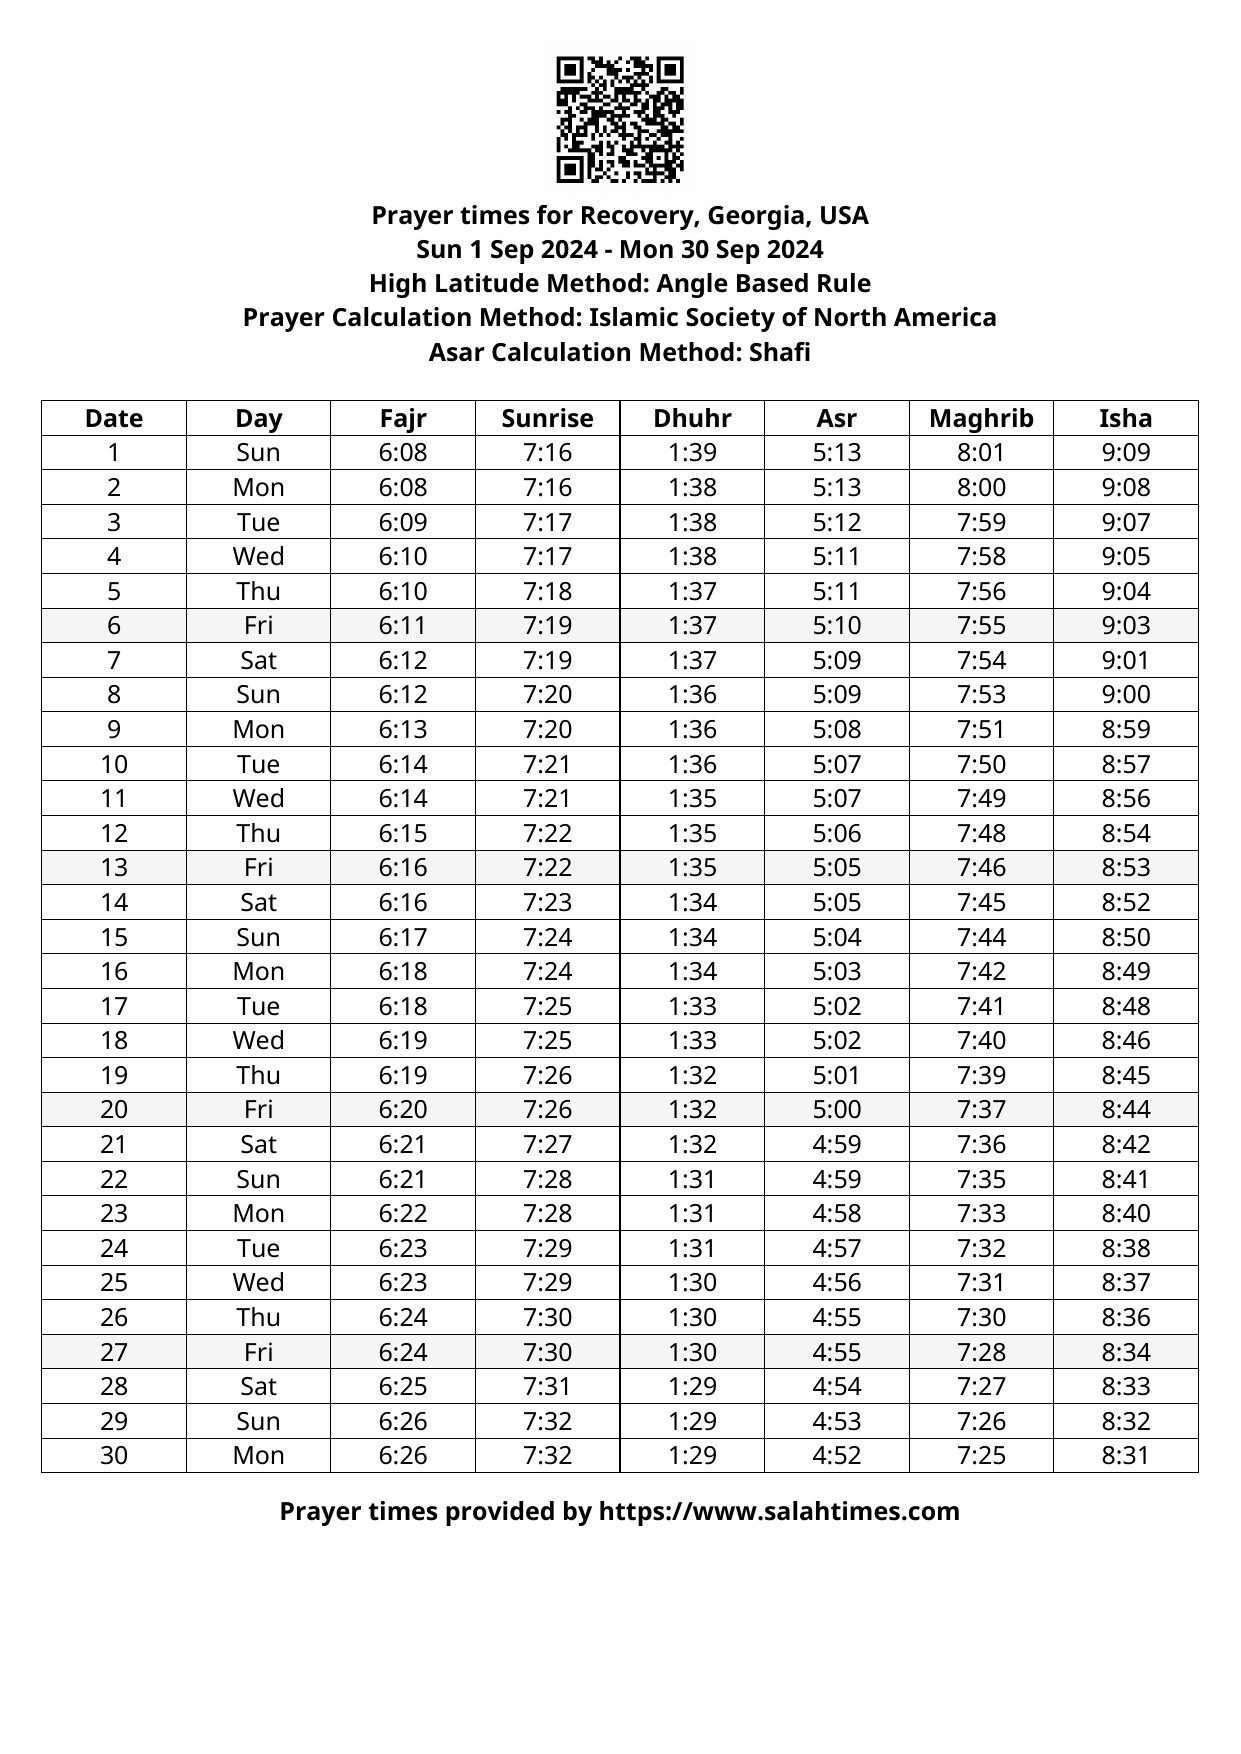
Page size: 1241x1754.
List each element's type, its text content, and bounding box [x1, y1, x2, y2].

table_cell 26 [42, 1300, 186, 1334]
table_cell Sun [187, 436, 330, 469]
table_cell 7:22 [476, 851, 619, 884]
table_cell 6:12 [331, 678, 475, 711]
table_cell Fri [187, 609, 330, 642]
table_cell 22 [42, 1162, 186, 1195]
table_cell 6:14 [331, 747, 475, 780]
table_cell 9:04 [1054, 574, 1198, 607]
table_cell 7:53 [910, 678, 1053, 711]
table_cell 8:56 [1054, 781, 1198, 815]
table_cell 5:04 [765, 920, 909, 953]
table_cell 7:17 [476, 505, 619, 538]
table_cell 8:41 [1054, 1162, 1198, 1195]
table_cell 6:22 [331, 1196, 475, 1230]
table_cell 6:21 [331, 1127, 475, 1161]
table_header Dhuhr [621, 401, 764, 434]
table_cell 5:11 [765, 574, 909, 607]
table_cell 7:19 [476, 643, 619, 677]
table_cell 21 [42, 1127, 186, 1161]
table_cell Sat [187, 1127, 330, 1161]
table_cell 5:07 [765, 781, 909, 815]
table_cell 4:55 [765, 1300, 909, 1334]
table_cell 1:34 [621, 954, 764, 988]
table_cell 1:29 [621, 1369, 764, 1403]
table_cell 7:20 [476, 712, 619, 746]
table_cell 12 [42, 816, 186, 849]
table_cell Tue [187, 505, 330, 538]
table_cell 4:59 [765, 1162, 909, 1195]
table_cell 7:29 [476, 1266, 619, 1299]
table_cell 5:05 [765, 851, 909, 884]
table_cell 8:57 [1054, 747, 1198, 780]
table_cell 1:34 [621, 920, 764, 953]
table_cell 30 [42, 1439, 186, 1472]
table_cell 6:19 [331, 1024, 475, 1057]
table_cell 7:27 [476, 1127, 619, 1161]
table_cell 8:37 [1054, 1266, 1198, 1299]
table_cell 5:09 [765, 643, 909, 677]
table_cell 7:21 [476, 747, 619, 780]
table_header Day [187, 401, 330, 434]
table_cell Sun [187, 1162, 330, 1195]
table_cell 4:54 [765, 1369, 909, 1403]
table_cell 6:10 [331, 574, 475, 607]
table_cell 7:25 [476, 1024, 619, 1057]
table_cell 7:42 [910, 954, 1053, 988]
table_cell Mon [187, 470, 330, 504]
table_cell 7:20 [476, 678, 619, 711]
table_cell 6:26 [331, 1439, 475, 1472]
table_cell Mon [187, 1439, 330, 1472]
table_cell 1:38 [621, 505, 764, 538]
table_cell 7:24 [476, 920, 619, 953]
table_cell 7:48 [910, 816, 1053, 849]
table_cell 6:24 [331, 1300, 475, 1334]
table_cell 1:35 [621, 816, 764, 849]
table_cell Tue [187, 747, 330, 780]
table_cell 6:20 [331, 1093, 475, 1126]
table_cell 7:32 [476, 1404, 619, 1437]
table_cell Thu [187, 1300, 330, 1334]
table_cell Wed [187, 1266, 330, 1299]
table_cell 28 [42, 1369, 186, 1403]
table_cell 7:49 [910, 781, 1053, 815]
table_cell 5:11 [765, 539, 909, 573]
table_cell 7:24 [476, 954, 619, 988]
table_cell 1:30 [621, 1335, 764, 1368]
table_cell Mon [187, 712, 330, 746]
table_cell 5:13 [765, 436, 909, 469]
table_cell Tue [187, 989, 330, 1022]
table_cell 6:18 [331, 989, 475, 1022]
table_cell 5:00 [765, 1093, 909, 1126]
table_cell 6:11 [331, 609, 475, 642]
table_cell 8 [42, 678, 186, 711]
picture [542, 41, 699, 198]
table_header Fajr [331, 401, 475, 434]
table_header Isha [1054, 401, 1198, 434]
table_cell 8:31 [1054, 1439, 1198, 1472]
table_cell 6:18 [331, 954, 475, 988]
table_cell 1:39 [621, 436, 764, 469]
table_cell 6:16 [331, 885, 475, 919]
table_cell 1:32 [621, 1058, 764, 1092]
table_cell 2 [42, 470, 186, 504]
table_cell 8:45 [1054, 1058, 1198, 1092]
table_cell 7:26 [910, 1404, 1053, 1437]
table_cell 7:31 [910, 1266, 1053, 1299]
table_cell 6:10 [331, 539, 475, 573]
table_cell 14 [42, 885, 186, 919]
table_cell 8:33 [1054, 1369, 1198, 1403]
table_cell 7:22 [476, 816, 619, 849]
table_cell 7:31 [476, 1369, 619, 1403]
table_cell 6:26 [331, 1404, 475, 1437]
table_cell 7:30 [476, 1300, 619, 1334]
table_cell 7 [42, 643, 186, 677]
table_header Date [42, 401, 186, 434]
table_cell 5:12 [765, 505, 909, 538]
table_cell 1 [42, 436, 186, 469]
table_cell 7:37 [910, 1093, 1053, 1126]
table_cell 7:51 [910, 712, 1053, 746]
table_cell Tue [187, 1231, 330, 1264]
table_cell 6:09 [331, 505, 475, 538]
table_cell 8:44 [1054, 1093, 1198, 1126]
table_cell 7:32 [476, 1439, 619, 1472]
table_cell 7:28 [476, 1196, 619, 1230]
table_cell 7:23 [476, 885, 619, 919]
table_cell 7:30 [910, 1300, 1053, 1334]
table_cell 7:27 [910, 1369, 1053, 1403]
table_cell 4:59 [765, 1127, 909, 1161]
table_cell 6:24 [331, 1335, 475, 1368]
text Prayer times for Recovery, Georgia, USA [42, 198, 1198, 232]
table_cell 8:38 [1054, 1231, 1198, 1264]
table_cell 5:10 [765, 609, 909, 642]
table_cell 6:23 [331, 1266, 475, 1299]
table_cell 8:59 [1054, 712, 1198, 746]
table_cell 4:53 [765, 1404, 909, 1437]
table_cell 6:15 [331, 816, 475, 849]
table_cell 1:36 [621, 678, 764, 711]
table_cell 5:13 [765, 470, 909, 504]
table_cell 1:37 [621, 574, 764, 607]
table_cell 7:32 [910, 1231, 1053, 1264]
table_cell 1:35 [621, 851, 764, 884]
table_cell 7:59 [910, 505, 1053, 538]
table_cell 6:12 [331, 643, 475, 677]
table_cell 8:34 [1054, 1335, 1198, 1368]
table_cell 5:02 [765, 1024, 909, 1057]
table_cell 7:26 [476, 1093, 619, 1126]
table_cell 7:25 [476, 989, 619, 1022]
table_cell 9 [42, 712, 186, 746]
table_cell 3 [42, 505, 186, 538]
table_cell 6:08 [331, 470, 475, 504]
table_cell 8:53 [1054, 851, 1198, 884]
table_cell 7:18 [476, 574, 619, 607]
table_cell 7:35 [910, 1162, 1053, 1195]
table_header Maghrib [910, 401, 1053, 434]
table_cell Sun [187, 1404, 330, 1437]
table_cell 1:31 [621, 1162, 764, 1195]
table_cell Wed [187, 539, 330, 573]
table_cell 24 [42, 1231, 186, 1264]
table_cell 7:55 [910, 609, 1053, 642]
table_cell 9:07 [1054, 505, 1198, 538]
table_cell 7:36 [910, 1127, 1053, 1161]
table_cell 1:37 [621, 643, 764, 677]
text Prayer times provided by https://www.salahtimes.com [42, 1494, 1198, 1528]
table_cell 7:50 [910, 747, 1053, 780]
table_cell 8:32 [1054, 1404, 1198, 1437]
table_cell 27 [42, 1335, 186, 1368]
table_cell 16 [42, 954, 186, 988]
table_cell 1:35 [621, 781, 764, 815]
table_cell 4:58 [765, 1196, 909, 1230]
table_cell 7:39 [910, 1058, 1053, 1092]
table_cell 29 [42, 1404, 186, 1437]
table_cell 19 [42, 1058, 186, 1092]
table_cell 1:29 [621, 1439, 764, 1472]
table_cell 1:33 [621, 1024, 764, 1057]
table_cell 7:54 [910, 643, 1053, 677]
table_cell 6:08 [331, 436, 475, 469]
table_cell 1:32 [621, 1127, 764, 1161]
table_cell 7:41 [910, 989, 1053, 1022]
table_cell 8:36 [1054, 1300, 1198, 1334]
table_cell 4:57 [765, 1231, 909, 1264]
table_cell 8:00 [910, 470, 1053, 504]
table_cell 7:29 [476, 1231, 619, 1264]
text Prayer Calculation Method: Islamic Society of North America [42, 300, 1198, 334]
table_cell 7:16 [476, 470, 619, 504]
table_cell 7:58 [910, 539, 1053, 573]
table_cell 7:25 [910, 1439, 1053, 1472]
table_cell 1:30 [621, 1300, 764, 1334]
table_cell 5:01 [765, 1058, 909, 1092]
table_cell 1:37 [621, 609, 764, 642]
table_cell 4 [42, 539, 186, 573]
table_cell 7:21 [476, 781, 619, 815]
table_cell 8:42 [1054, 1127, 1198, 1161]
table_cell 25 [42, 1266, 186, 1299]
table_cell 18 [42, 1024, 186, 1057]
table_cell 7:45 [910, 885, 1053, 919]
table_cell 8:50 [1054, 920, 1198, 953]
table_cell 1:36 [621, 747, 764, 780]
table_cell 7:26 [476, 1058, 619, 1092]
table_cell Thu [187, 574, 330, 607]
table_cell 10 [42, 747, 186, 780]
table_cell 4:56 [765, 1266, 909, 1299]
table_cell 8:52 [1054, 885, 1198, 919]
table_cell 6:16 [331, 851, 475, 884]
table_cell Sun [187, 920, 330, 953]
table_cell Fri [187, 851, 330, 884]
table_cell 6:14 [331, 781, 475, 815]
table_header Asr [765, 401, 909, 434]
text High Latitude Method: Angle Based Rule [42, 266, 1198, 300]
table_cell 11 [42, 781, 186, 815]
table_cell 7:17 [476, 539, 619, 573]
table_cell 7:40 [910, 1024, 1053, 1057]
table_cell 9:01 [1054, 643, 1198, 677]
table_cell 6:13 [331, 712, 475, 746]
table_cell 5:09 [765, 678, 909, 711]
table_cell 4:55 [765, 1335, 909, 1368]
table_cell 5:06 [765, 816, 909, 849]
table_cell 7:33 [910, 1196, 1053, 1230]
table_cell Fri [187, 1335, 330, 1368]
table_cell 8:40 [1054, 1196, 1198, 1230]
table_cell Sat [187, 1369, 330, 1403]
table_cell Sun [187, 678, 330, 711]
table_cell 8:46 [1054, 1024, 1198, 1057]
table_cell 1:31 [621, 1196, 764, 1230]
table_cell Thu [187, 816, 330, 849]
table_cell Mon [187, 954, 330, 988]
table_cell 7:16 [476, 436, 619, 469]
table_cell Fri [187, 1093, 330, 1126]
table_cell 5:03 [765, 954, 909, 988]
table_cell 6:23 [331, 1231, 475, 1264]
text Sun 1 Sep 2024 - Mon 30 Sep 2024 [42, 232, 1198, 266]
table_cell 13 [42, 851, 186, 884]
table_cell 1:31 [621, 1231, 764, 1264]
table_cell 7:46 [910, 851, 1053, 884]
table_cell Sat [187, 885, 330, 919]
table_cell 1:38 [621, 539, 764, 573]
table_cell 9:09 [1054, 436, 1198, 469]
table_cell 8:01 [910, 436, 1053, 469]
table_cell 4:52 [765, 1439, 909, 1472]
table_cell 6:21 [331, 1162, 475, 1195]
table_cell 7:30 [476, 1335, 619, 1368]
table_cell 17 [42, 989, 186, 1022]
table_cell 7:28 [910, 1335, 1053, 1368]
table_cell 15 [42, 920, 186, 953]
table_cell 9:08 [1054, 470, 1198, 504]
table_cell 7:56 [910, 574, 1053, 607]
table_cell 1:34 [621, 885, 764, 919]
table_cell 5:07 [765, 747, 909, 780]
table_cell 20 [42, 1093, 186, 1126]
table_cell Wed [187, 781, 330, 815]
table_cell 7:28 [476, 1162, 619, 1195]
table_cell 9:05 [1054, 539, 1198, 573]
table_cell 9:00 [1054, 678, 1198, 711]
table_cell 6:25 [331, 1369, 475, 1403]
table_cell 1:38 [621, 470, 764, 504]
table_cell Sat [187, 643, 330, 677]
table_header Sunrise [476, 401, 619, 434]
table_cell 7:19 [476, 609, 619, 642]
table_cell 8:54 [1054, 816, 1198, 849]
table_cell 6:17 [331, 920, 475, 953]
table_cell 5:05 [765, 885, 909, 919]
table_cell Wed [187, 1024, 330, 1057]
table_cell 8:49 [1054, 954, 1198, 988]
table_cell 6 [42, 609, 186, 642]
table_cell 9:03 [1054, 609, 1198, 642]
table_cell 1:33 [621, 989, 764, 1022]
table_cell 7:44 [910, 920, 1053, 953]
table_cell Thu [187, 1058, 330, 1092]
table_cell 1:29 [621, 1404, 764, 1437]
table_cell 1:36 [621, 712, 764, 746]
table_cell 6:19 [331, 1058, 475, 1092]
table_cell Mon [187, 1196, 330, 1230]
table_cell 23 [42, 1196, 186, 1230]
table_cell 5:02 [765, 989, 909, 1022]
table_cell 1:32 [621, 1093, 764, 1126]
text Asar Calculation Method: Shafi [42, 334, 1198, 368]
table_cell 8:48 [1054, 989, 1198, 1022]
table_cell 1:30 [621, 1266, 764, 1299]
table_cell 5:08 [765, 712, 909, 746]
table_cell 5 [42, 574, 186, 607]
